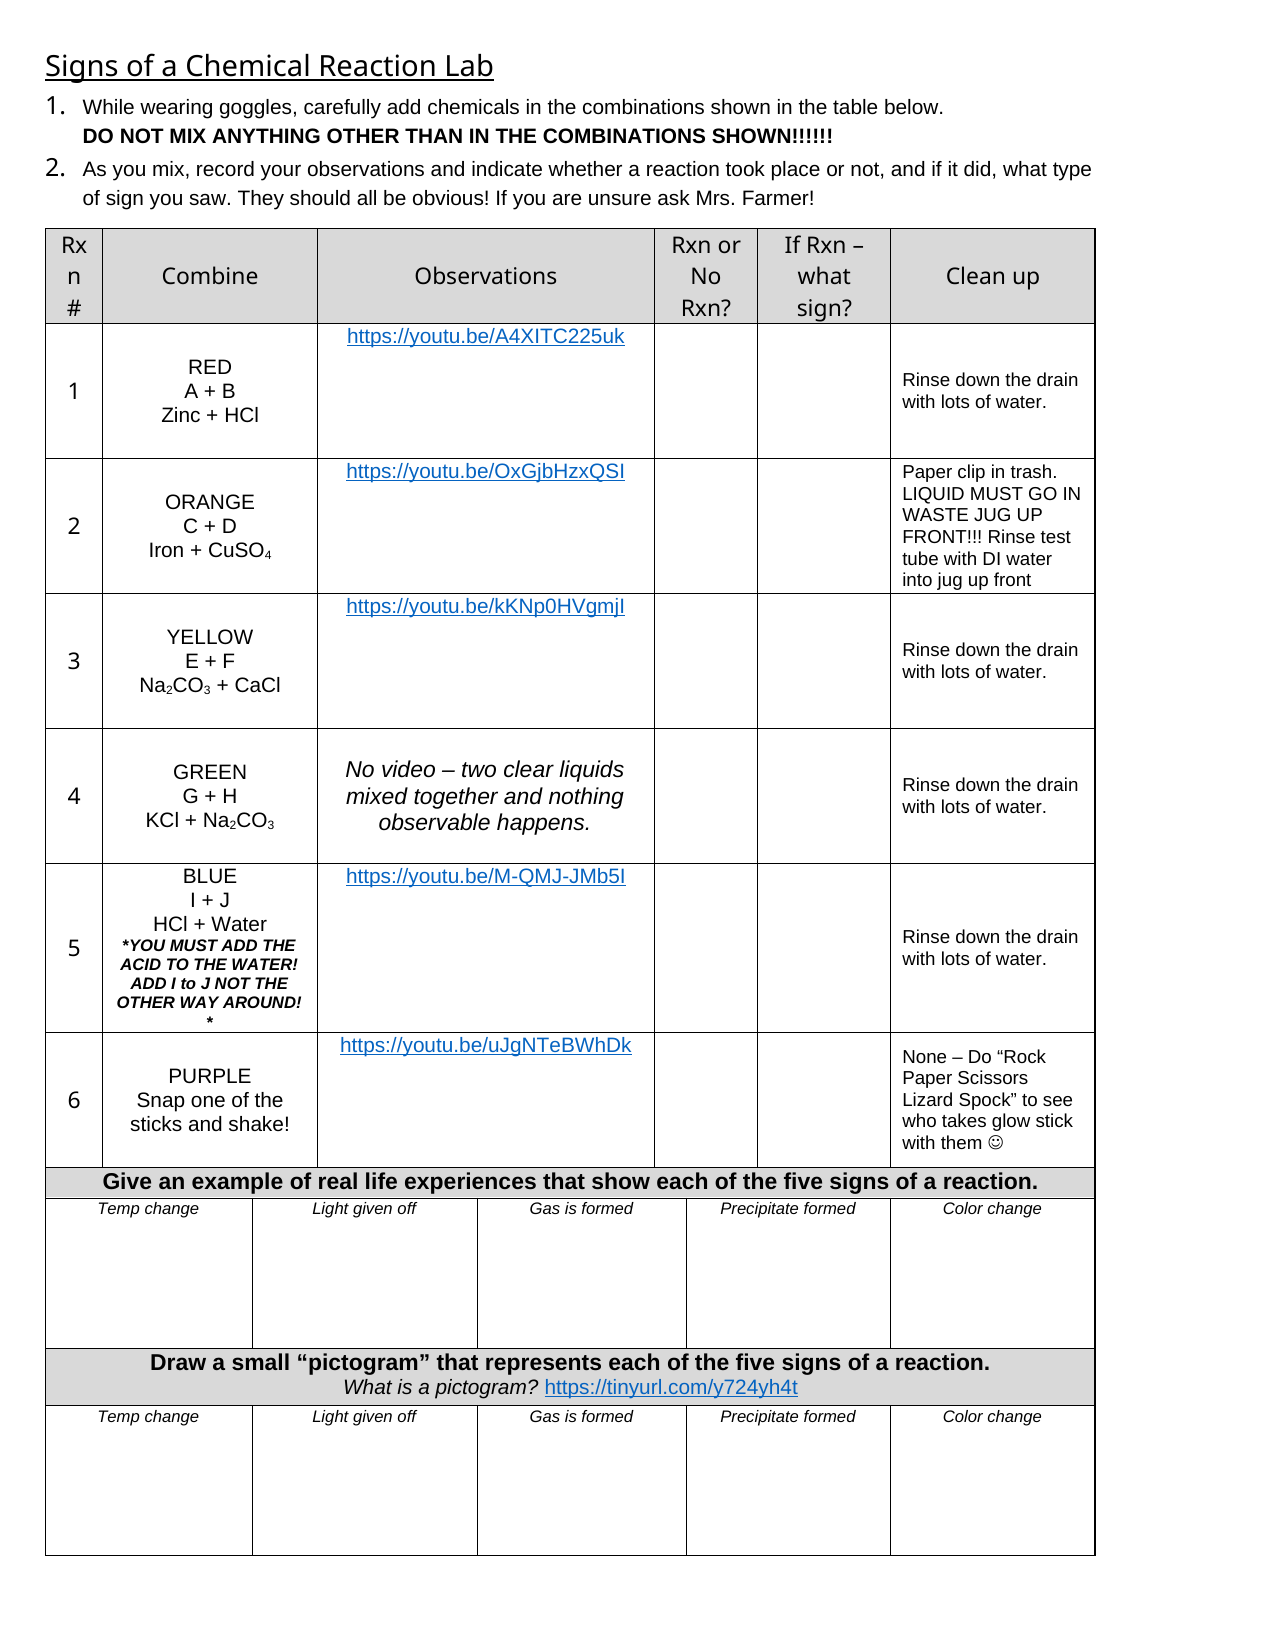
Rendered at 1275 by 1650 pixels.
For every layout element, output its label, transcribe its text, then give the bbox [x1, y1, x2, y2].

table_cell https://youtu.be/kKNp0HVgmjI [318, 594, 654, 728]
table_header Rxn # [46, 229, 102, 323]
table_cell [758, 324, 890, 458]
table_cell [655, 459, 757, 593]
table_header If Rxn – what sign? [758, 229, 890, 323]
table_cell https://youtu.be/uJgNTeBWhDk [318, 1033, 654, 1167]
table_cell Rinse down the drain with lots of water. [891, 324, 1094, 458]
table_cell Temp change [46, 1199, 252, 1347]
table_header Combine [103, 229, 317, 323]
table_cell [758, 1033, 890, 1167]
table_cell [655, 729, 757, 863]
table_cell [758, 594, 890, 728]
table_cell Light given off [253, 1406, 477, 1555]
list While wearing goggles, carefully add chemicals in the combinations shown in the table below. DO NOT MIX ANYTHING OTHER THAN IN THE COMBINATIONS SHOWN!!!!!! [45, 88, 1116, 148]
table_cell [655, 594, 757, 728]
text Signs of a Chemical Reaction Lab [45, 45, 1116, 85]
table_cell Temp change [46, 1406, 252, 1555]
table_header Clean up [891, 229, 1094, 323]
table_cell https://youtu.be/M-QMJ-JMb5I [318, 864, 654, 1032]
table_cell Light given off [253, 1199, 477, 1347]
table_cell RED A + B Zinc + HCl [103, 324, 317, 458]
table_cell Color change [891, 1406, 1094, 1555]
table_header Rxn or No Rxn? [655, 229, 757, 323]
table_cell 4 [46, 729, 102, 863]
table_header Observations [318, 229, 654, 323]
table_cell Precipitate formed [687, 1199, 890, 1347]
table_cell 6 [46, 1033, 102, 1167]
table_cell GREEN G + H KCl + Na2CO3 [103, 729, 317, 863]
table_cell 3 [46, 594, 102, 728]
table_cell ORANGE C + D Iron + CuSO4 [103, 459, 317, 593]
table_cell 1 [46, 324, 102, 458]
table_cell [758, 864, 890, 1032]
table_cell 2 [46, 459, 102, 593]
list As you mix, record your observations and indicate whether a reaction took place or not, and if it did, what type of sign you saw. They should all be obvious! If you are unsure ask Mrs. Farmer! [45, 149, 1116, 209]
table_cell Give an example of real life experiences that show each of the five signs of a reaction. [46, 1168, 1094, 1197]
table_cell None – Do “Rock Paper Scissors Lizard Spock” to see who takes glow stick with them [891, 1033, 1094, 1167]
table_cell [758, 729, 890, 863]
table_cell YELLOW E + F Na2CO3 + CaCl [103, 594, 317, 728]
table_cell Paper clip in trash. LIQUID MUST GO IN WASTE JUG UP FRONT!!! Rinse test tube with DI water into jug up front [891, 459, 1094, 593]
table_cell https://youtu.be/OxGjbHzxQSI [318, 459, 654, 593]
table_cell Rinse down the drain with lots of water. [891, 729, 1094, 863]
table_cell PURPLE Snap one of the sticks and shake! [103, 1033, 317, 1167]
table_cell Color change [891, 1199, 1094, 1347]
table_cell Rinse down the drain with lots of water. [891, 594, 1094, 728]
table_cell Draw a small “pictogram” that represents each of the five signs of a reaction. What is a pictogram? https://tinyurl.com/y724yh4t [46, 1349, 1094, 1405]
table_cell [758, 459, 890, 593]
table_cell No video – two clear liquids mixed together and nothing observable happens. [318, 729, 654, 863]
table_cell BLUE I + J HCl + Water *YOU MUST ADD THE ACID TO THE WATER! ADD I to J NOT THE OTHER WAY AROUND!* [103, 864, 317, 1032]
table_cell Gas is formed [478, 1406, 686, 1555]
table_cell [655, 864, 757, 1032]
table_cell [655, 1033, 757, 1167]
table_cell [655, 324, 757, 458]
table_cell https://youtu.be/A4XITC225uk [318, 324, 654, 458]
table_cell 5 [46, 864, 102, 1032]
table_cell Gas is formed [478, 1199, 686, 1347]
table_cell Precipitate formed [687, 1406, 890, 1555]
table_cell Rinse down the drain with lots of water. [891, 864, 1094, 1032]
